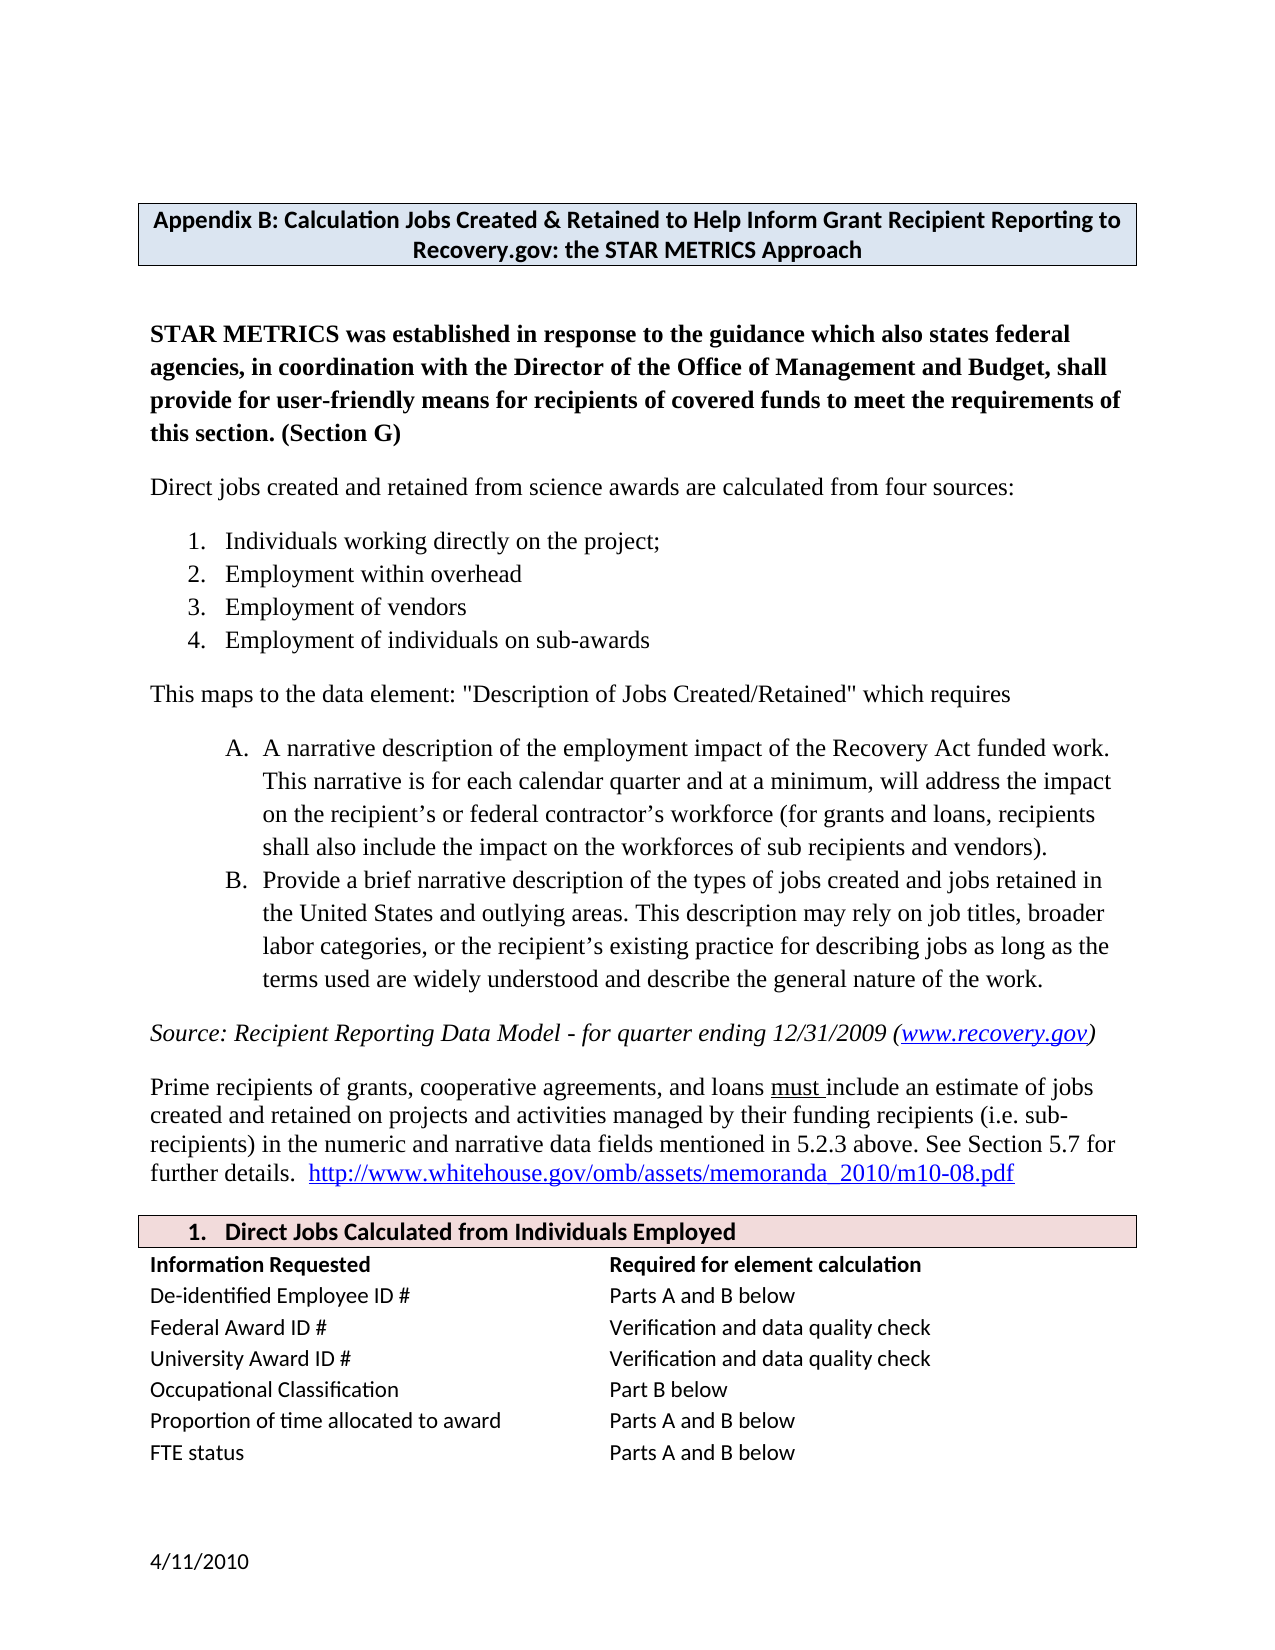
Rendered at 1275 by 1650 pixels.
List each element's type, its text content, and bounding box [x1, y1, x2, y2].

list A narrative description of the employment impact of the Recovery Act funded work. This narrative is for each calendar quarter and at a minimum, will address the impact on the recipient’s or federal contractor’s workforce (for grants and loans, recipients shall also include the impact on the workforces of sub recipients and vendors). [225, 733, 1125, 861]
list Employment of individuals on sub-awards [187, 625, 1125, 654]
text Direct jobs created and retained from science awards are calculated from four sources: [150, 472, 1125, 501]
table_header Appendix B: Calculation Jobs Created & Retained to Help Inform Grant Recipient Reporting to Recovery.gov: the STAR METRICS Approach [139, 204, 1136, 265]
table_cell Federal Award ID # [139, 1309, 598, 1341]
table_cell Parts A and B below [598, 1434, 1123, 1466]
text Source: Recipient Reporting Data Model - for quarter ending 12/31/2009 (www.recovery.gov) [150, 1018, 1125, 1046]
text STAR METRICS was established in response to the guidance which also states federal agencies, in coordination with the Director of the Office of Management and Budget, shall provide for user-friendly means for recipients of covered funds to meet the requirements of this section. (Section G) [150, 319, 1125, 447]
table_cell Parts A and B below [598, 1403, 1123, 1434]
table_cell Part B below [598, 1372, 1123, 1403]
list Employment within overhead [187, 559, 1125, 588]
table_cell Proportion of time allocated to award [139, 1403, 598, 1434]
table_header Direct Jobs Calculated from Individuals Employed [139, 1216, 1136, 1247]
text Prime recipients of grants, cooperative agreements, and loans must include an estimate of jobs created and retained on projects and activities managed by their funding recipients (i.e. sub-recipients) in the numeric and narrative data fields mentioned in 5.2.3 above. See Section 5.7 for further details. http://www.whitehouse.gov/omb/assets/memoranda_2010/m10-08.pdf [150, 1072, 1125, 1187]
table_cell Required for element calculation [598, 1248, 1123, 1278]
table_cell Information Requested [139, 1248, 598, 1278]
table_cell FTE status [139, 1434, 598, 1466]
table_cell Verification and data quality check [598, 1341, 1123, 1372]
table_cell Verification and data quality check [598, 1309, 1123, 1341]
table_cell Parts A and B below [598, 1278, 1123, 1309]
table_cell De-identified Employee ID # [139, 1278, 598, 1309]
list Individuals working directly on the project; [187, 526, 1125, 555]
list Provide a brief narrative description of the types of jobs created and jobs retained in the United States and outlying areas. This description may rely on job titles, broader labor categories, or the recipient’s existing practice for describing jobs as long as the terms used are widely understood and describe the general nature of the work. [225, 865, 1125, 993]
list Employment of vendors [187, 592, 1125, 621]
table_cell Occupational Classification [139, 1372, 598, 1403]
text This maps to the data element: "Description of Jobs Created/Retained" which requires [150, 679, 1125, 708]
table_cell University Award ID # [139, 1341, 598, 1372]
